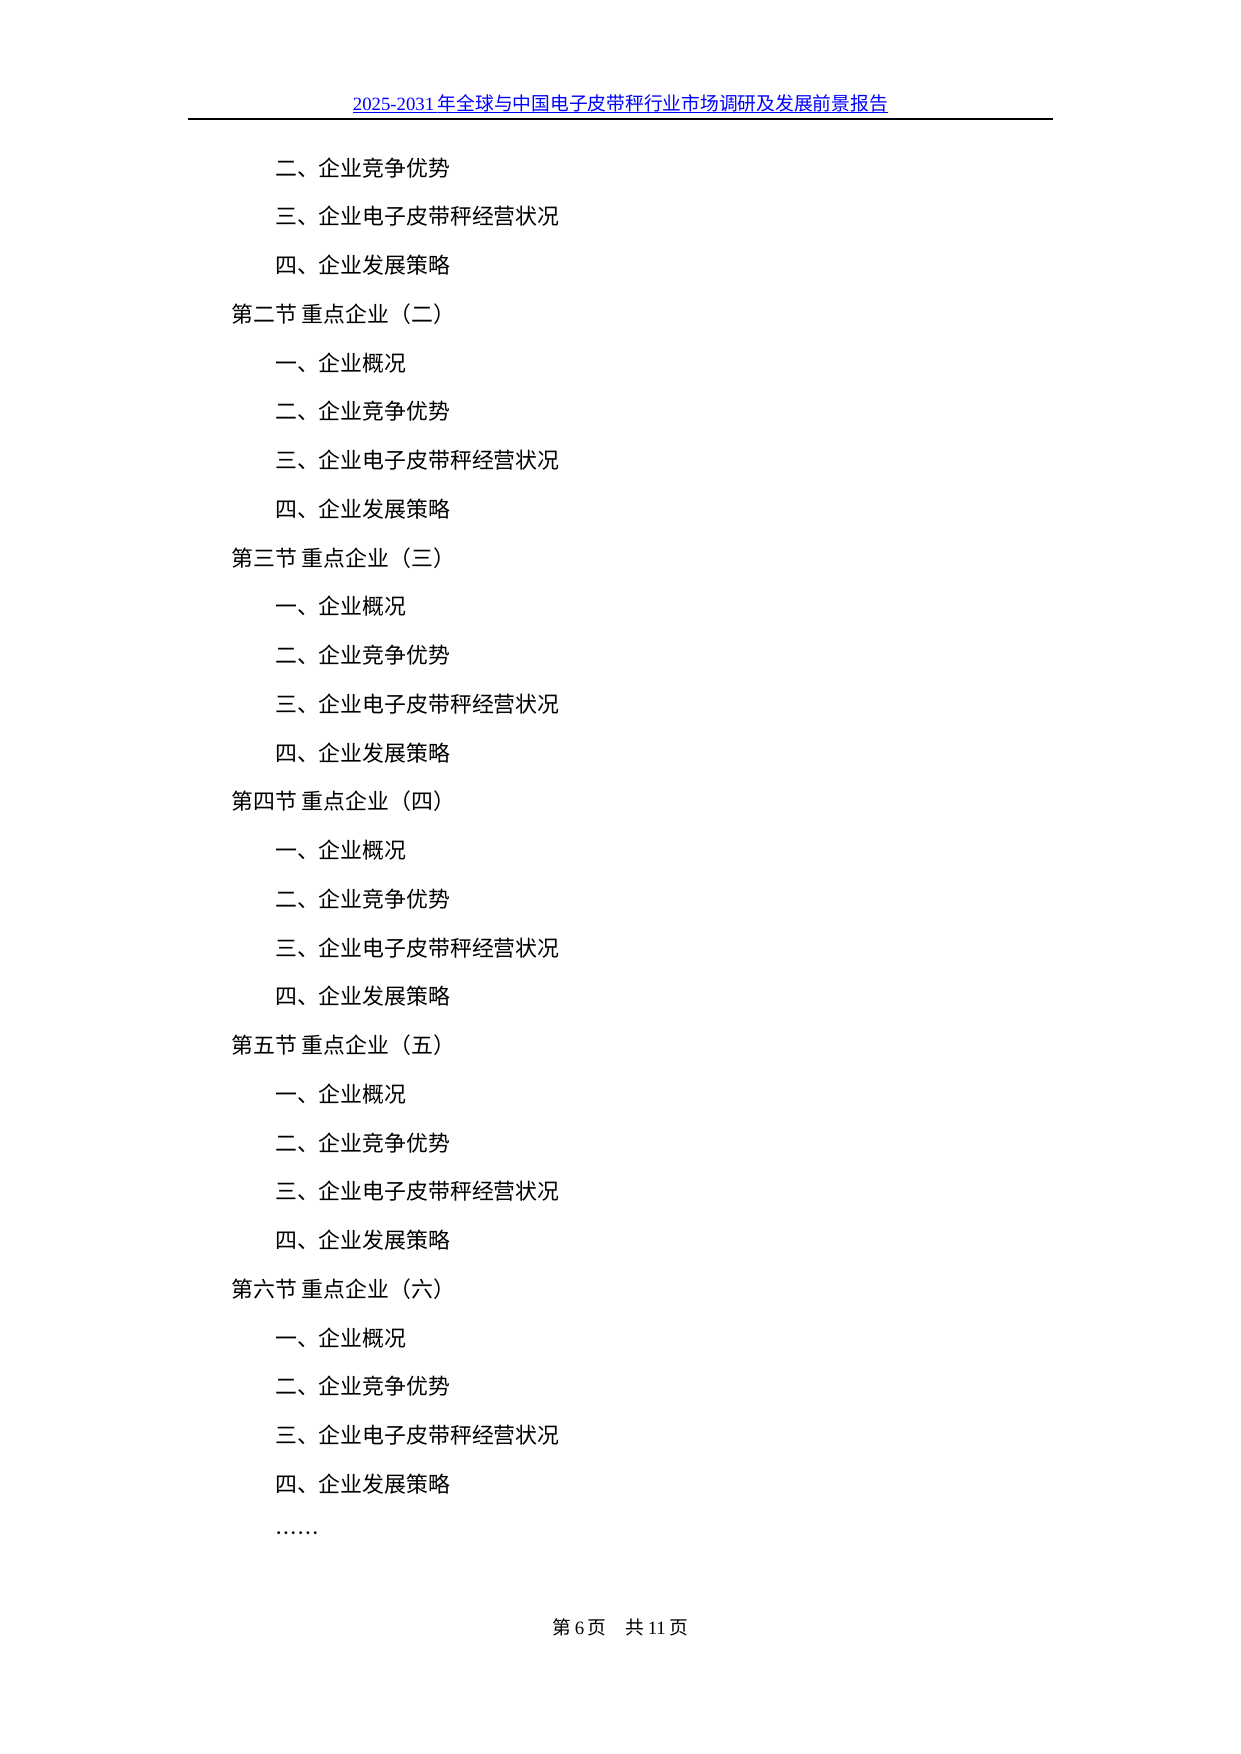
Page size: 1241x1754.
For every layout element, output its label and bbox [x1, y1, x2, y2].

text [187, 150, 1053, 1548]
